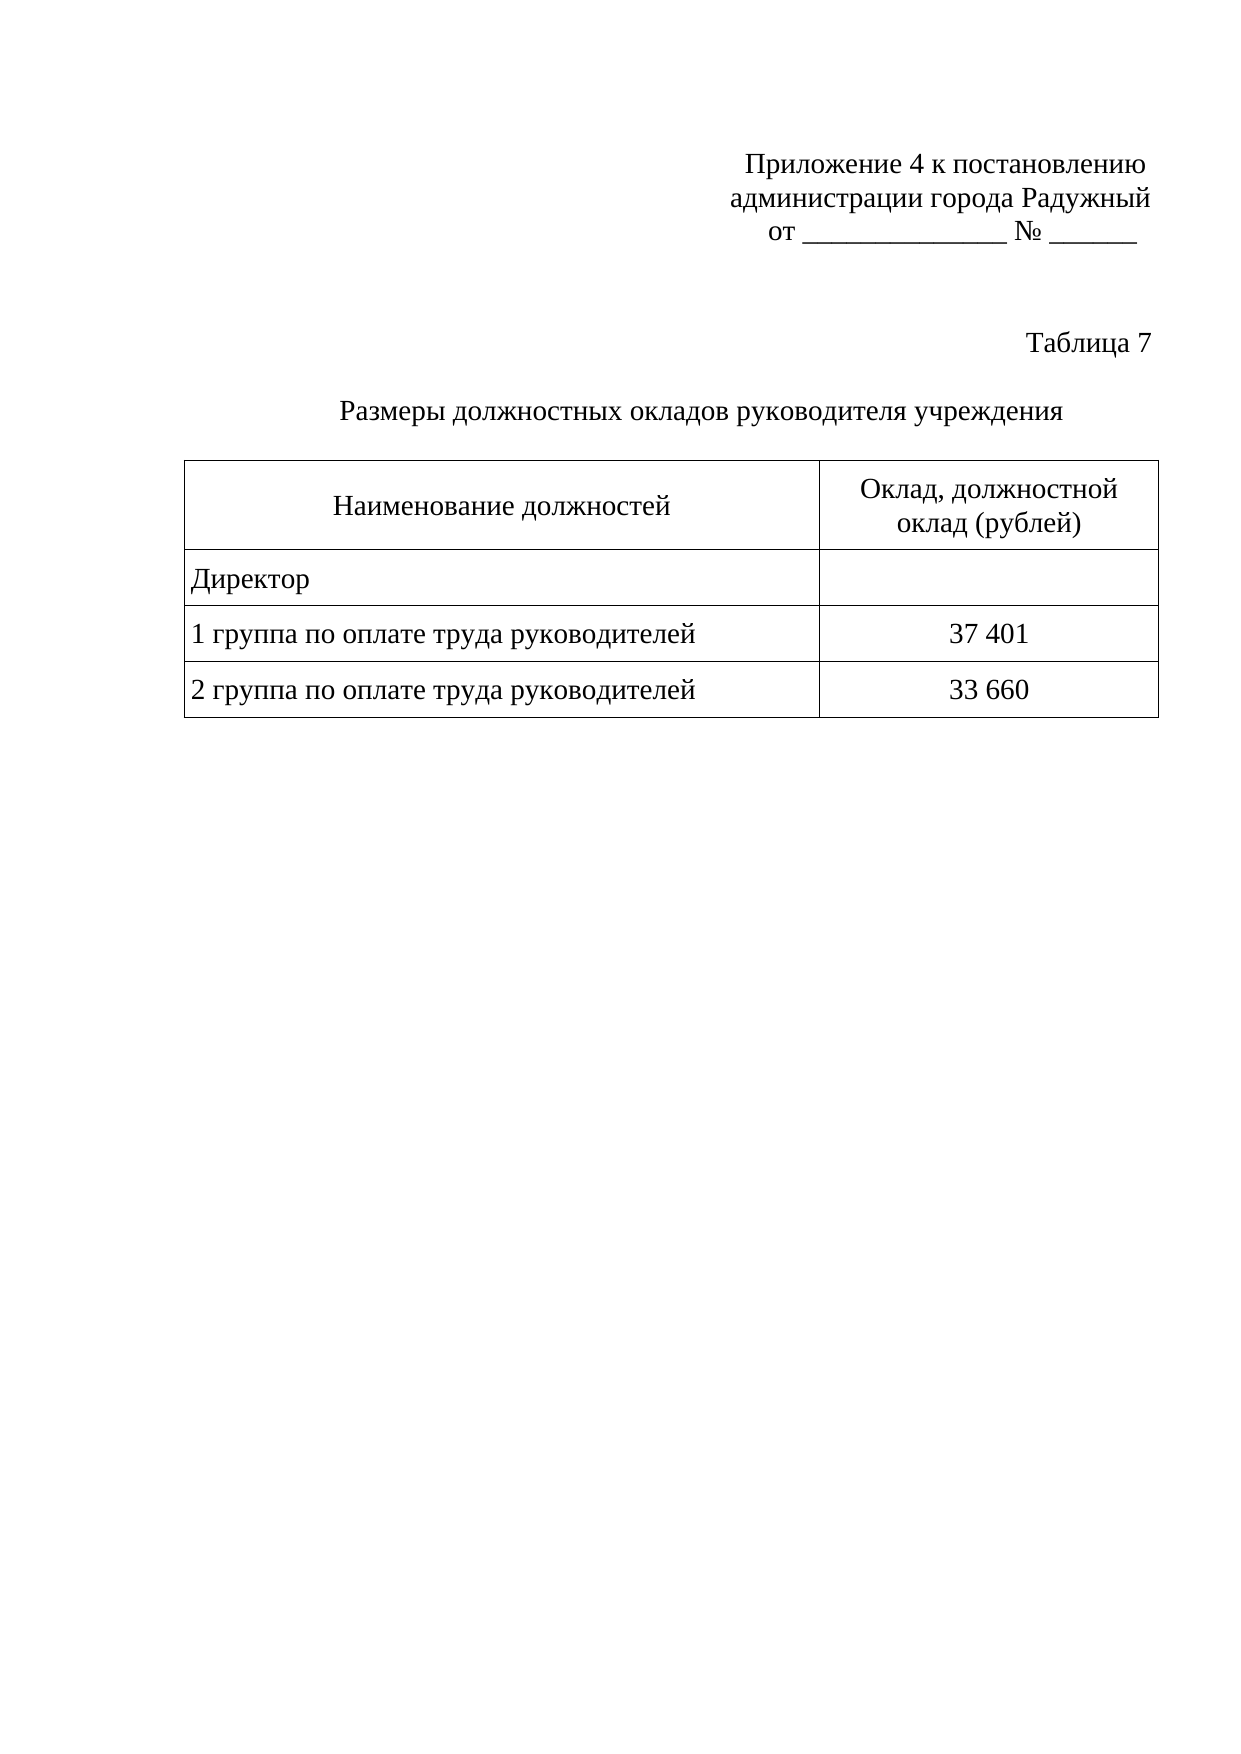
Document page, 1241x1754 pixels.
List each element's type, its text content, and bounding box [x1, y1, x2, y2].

table_cell 33 660 [820, 662, 1158, 717]
text Приложение 4 к постановлению [620, 146, 1152, 180]
table_header Наименование должностей [185, 461, 819, 549]
table_cell 1 группа по оплате труда руководителей [185, 606, 819, 661]
text Таблица 7 [177, 326, 1152, 359]
table_cell 2 группа по оплате труда руководителей [185, 662, 819, 717]
table_cell Директор [185, 550, 819, 605]
text администрации города Радужный [620, 180, 1152, 213]
text Размеры должностных окладов руководителя учреждения [177, 393, 1152, 426]
text от ______________ № ______ [177, 213, 1152, 247]
table_header Оклад, должностной оклад (рублей) [820, 461, 1158, 549]
table_cell 37 401 [820, 606, 1158, 661]
table_cell [820, 550, 1158, 605]
